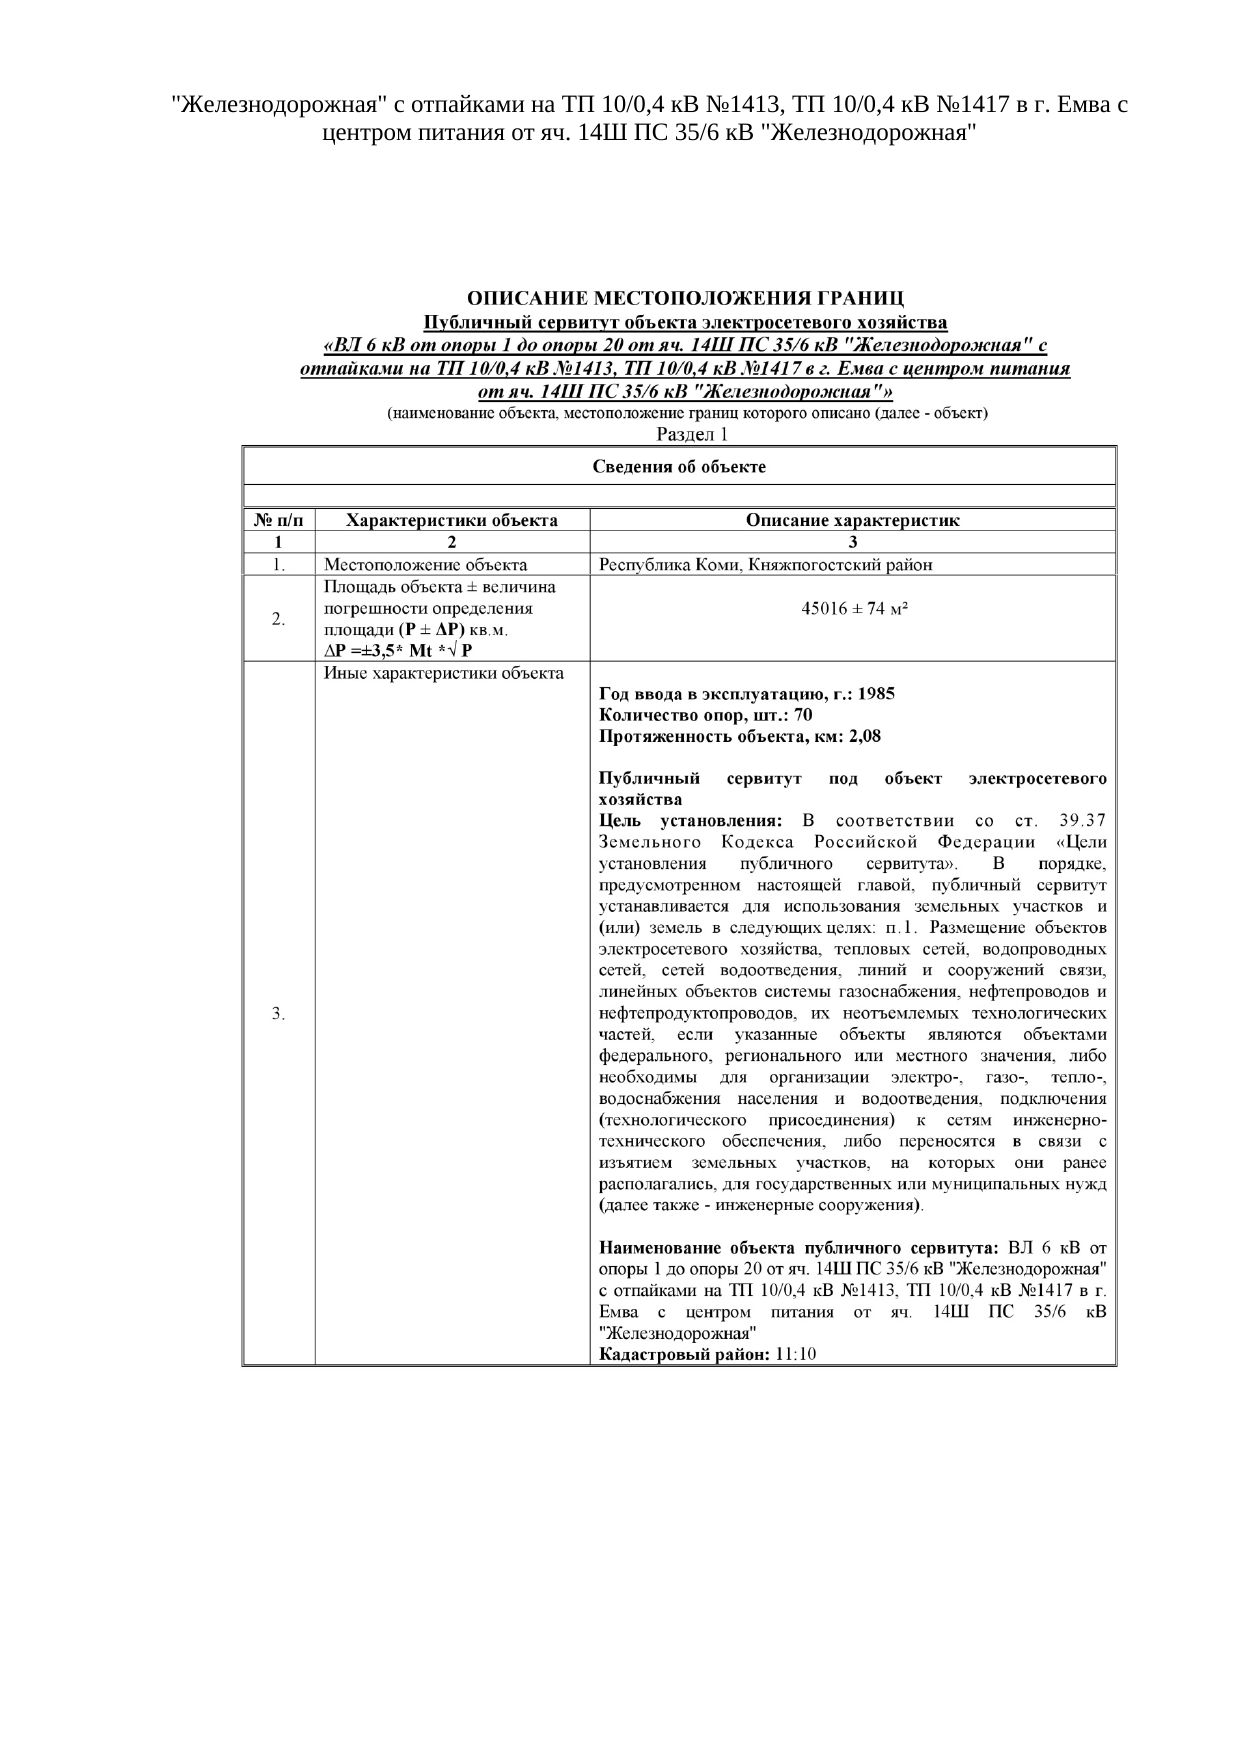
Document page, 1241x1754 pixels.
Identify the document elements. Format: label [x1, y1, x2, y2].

picture [147, 190, 1152, 1611]
text [148, 89, 1152, 146]
